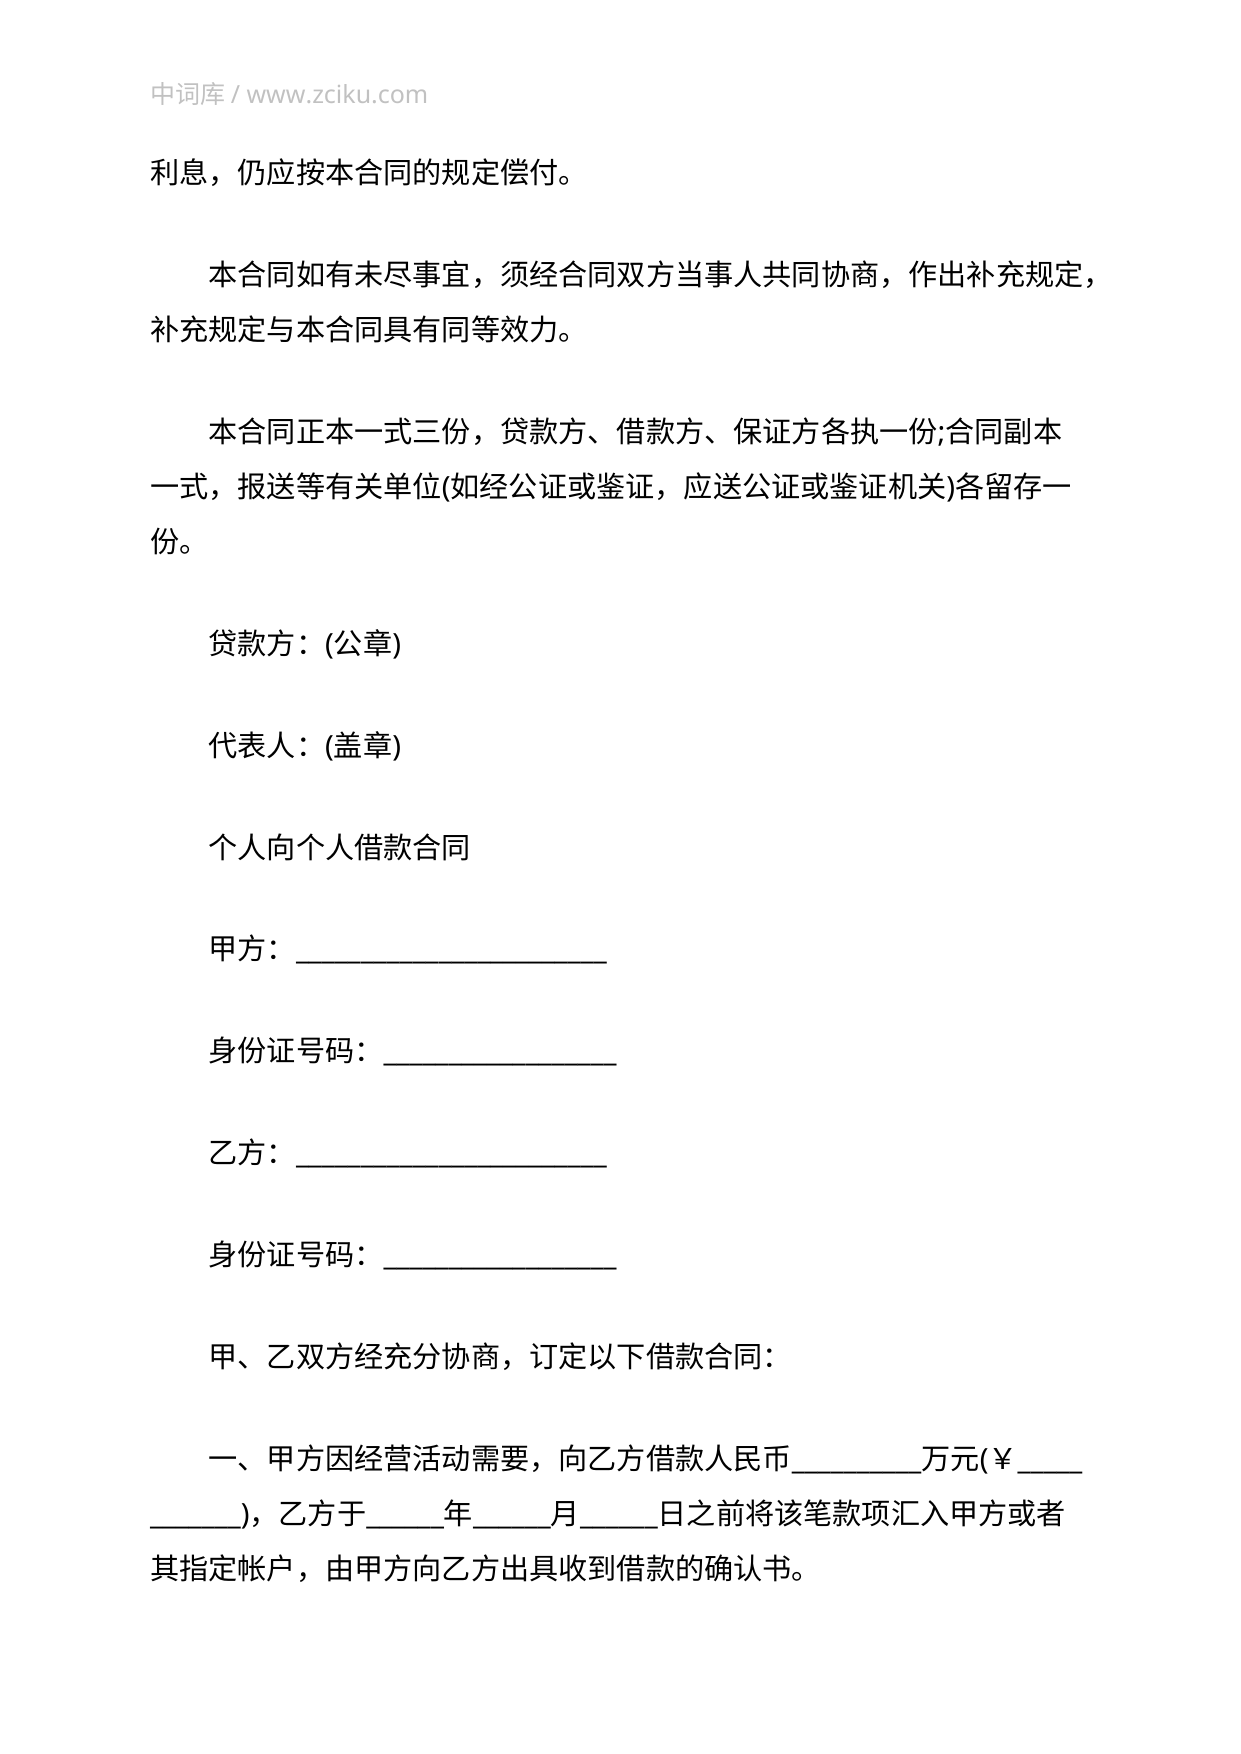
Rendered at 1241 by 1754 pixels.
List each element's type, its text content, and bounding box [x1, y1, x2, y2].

text 个人向个人借款合同 [150, 824, 1090, 866]
text 身份证号码：__________________ [150, 1028, 1090, 1070]
text 乙方：________________________ [150, 1130, 1090, 1172]
text 甲、乙双方经充分协商，订定以下借款合同： [150, 1334, 1090, 1376]
text 一、甲方因经营活动需要，向乙方借款人民币__________万元(￥____________)，乙方于______年______月______日之前将该笔款项汇入甲方或者其指定帐户，由甲方向乙方出具收到借款的确认书。 [150, 1436, 1090, 1588]
text 本合同如有未尽事宜，须经合同双方当事人共同协商，作出补充规定，补充规定与本合同具有同等效力。 [150, 252, 1090, 349]
text 代表人：(盖章) [150, 722, 1090, 764]
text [150, 150, 1090, 192]
text 身份证号码：__________________ [150, 1232, 1090, 1274]
text 贷款方：(公章) [150, 620, 1090, 663]
text 本合同正本一式三份，贷款方、借款方、保证方各执一份;合同副本一式，报送等有关单位(如经公证或鉴证，应送公证或鉴证机关)各留存一份。 [150, 408, 1090, 561]
text 甲方：________________________ [150, 926, 1090, 968]
